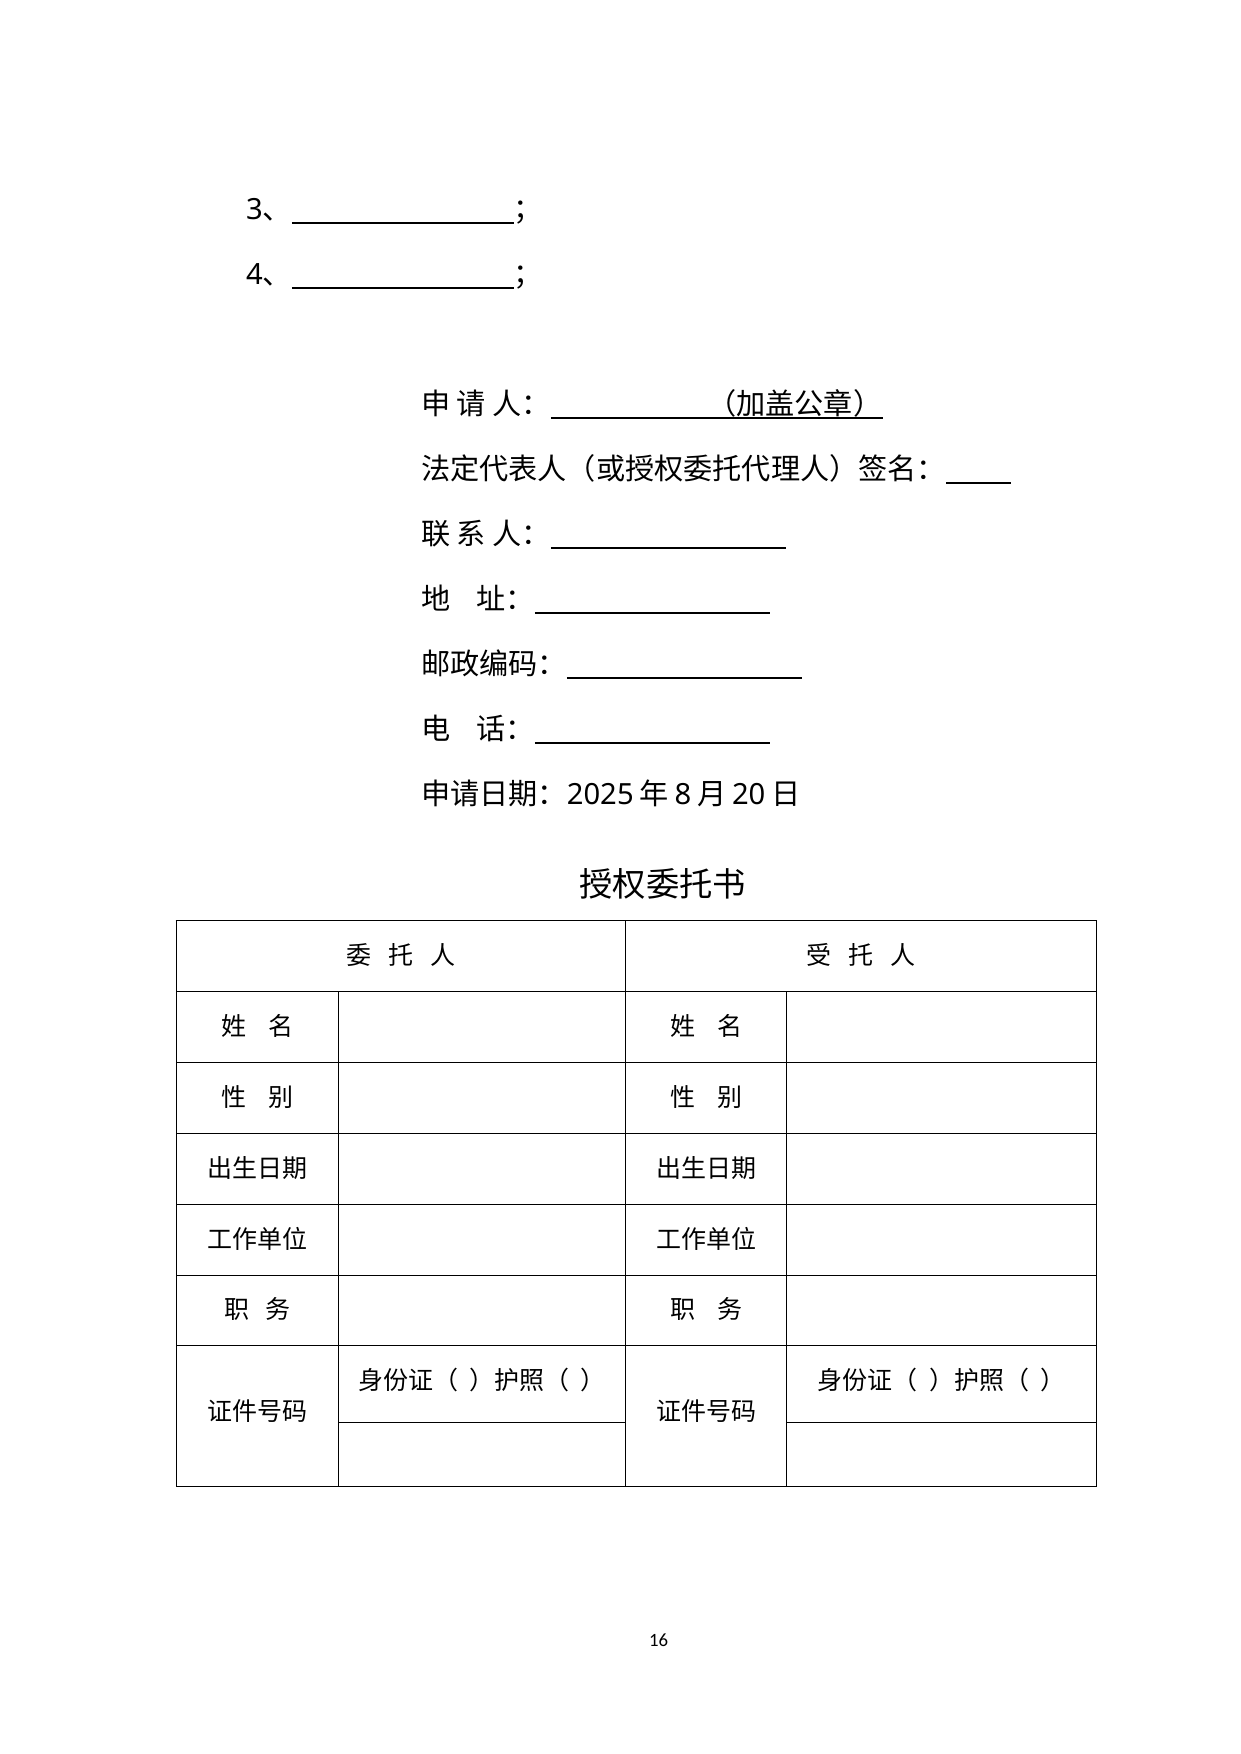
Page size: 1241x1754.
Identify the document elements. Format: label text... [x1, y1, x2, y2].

text 法定代表人（或授权委托代理人）签名： [187, 434, 1129, 499]
table_cell [787, 1063, 1096, 1133]
table_cell 出生日期 [177, 1134, 338, 1204]
table_cell [339, 1205, 625, 1274]
table_cell [339, 1134, 625, 1204]
table_cell [787, 1423, 1096, 1486]
table_cell [787, 1134, 1096, 1204]
table_cell 性 别 [626, 1063, 786, 1133]
table_cell 性 别 [177, 1063, 338, 1133]
table_cell [339, 1423, 625, 1486]
subtitle 授权委托书 [187, 849, 1129, 914]
table_cell [787, 1276, 1096, 1345]
text 邮政编码： [187, 629, 1129, 694]
text 地 址： [187, 564, 1129, 629]
table_cell [339, 1063, 625, 1133]
table_cell 身份证（ ）护照（ ） [339, 1346, 625, 1422]
table_cell 工作单位 [177, 1205, 338, 1274]
table_cell [787, 992, 1096, 1062]
table_cell [787, 1205, 1096, 1274]
table_cell 出生日期 [626, 1134, 786, 1204]
text 电 话： [187, 694, 1129, 759]
table_cell 证件号码 [177, 1346, 338, 1486]
table_cell 职 务 [626, 1276, 786, 1345]
table_cell 工作单位 [626, 1205, 786, 1274]
table_cell 证件号码 [626, 1346, 786, 1486]
text 联 系 人： [187, 499, 1129, 564]
text 申 请 人： （加盖公章） [187, 369, 1129, 434]
table_cell 姓 名 [626, 992, 786, 1062]
text 4、 ； [187, 239, 1129, 304]
table_cell [339, 1276, 625, 1345]
text 申请日期：2025年8月20日 [187, 759, 1129, 824]
table_cell 身份证（ ）护照（ ） [787, 1346, 1096, 1422]
table_header 委 托 人 [177, 921, 625, 991]
table_header 受 托 人 [626, 921, 1096, 991]
table_cell 职 务 [177, 1276, 338, 1345]
table_cell 姓 名 [177, 992, 338, 1062]
text 3、 ； [187, 174, 1129, 239]
table_cell [339, 992, 625, 1062]
